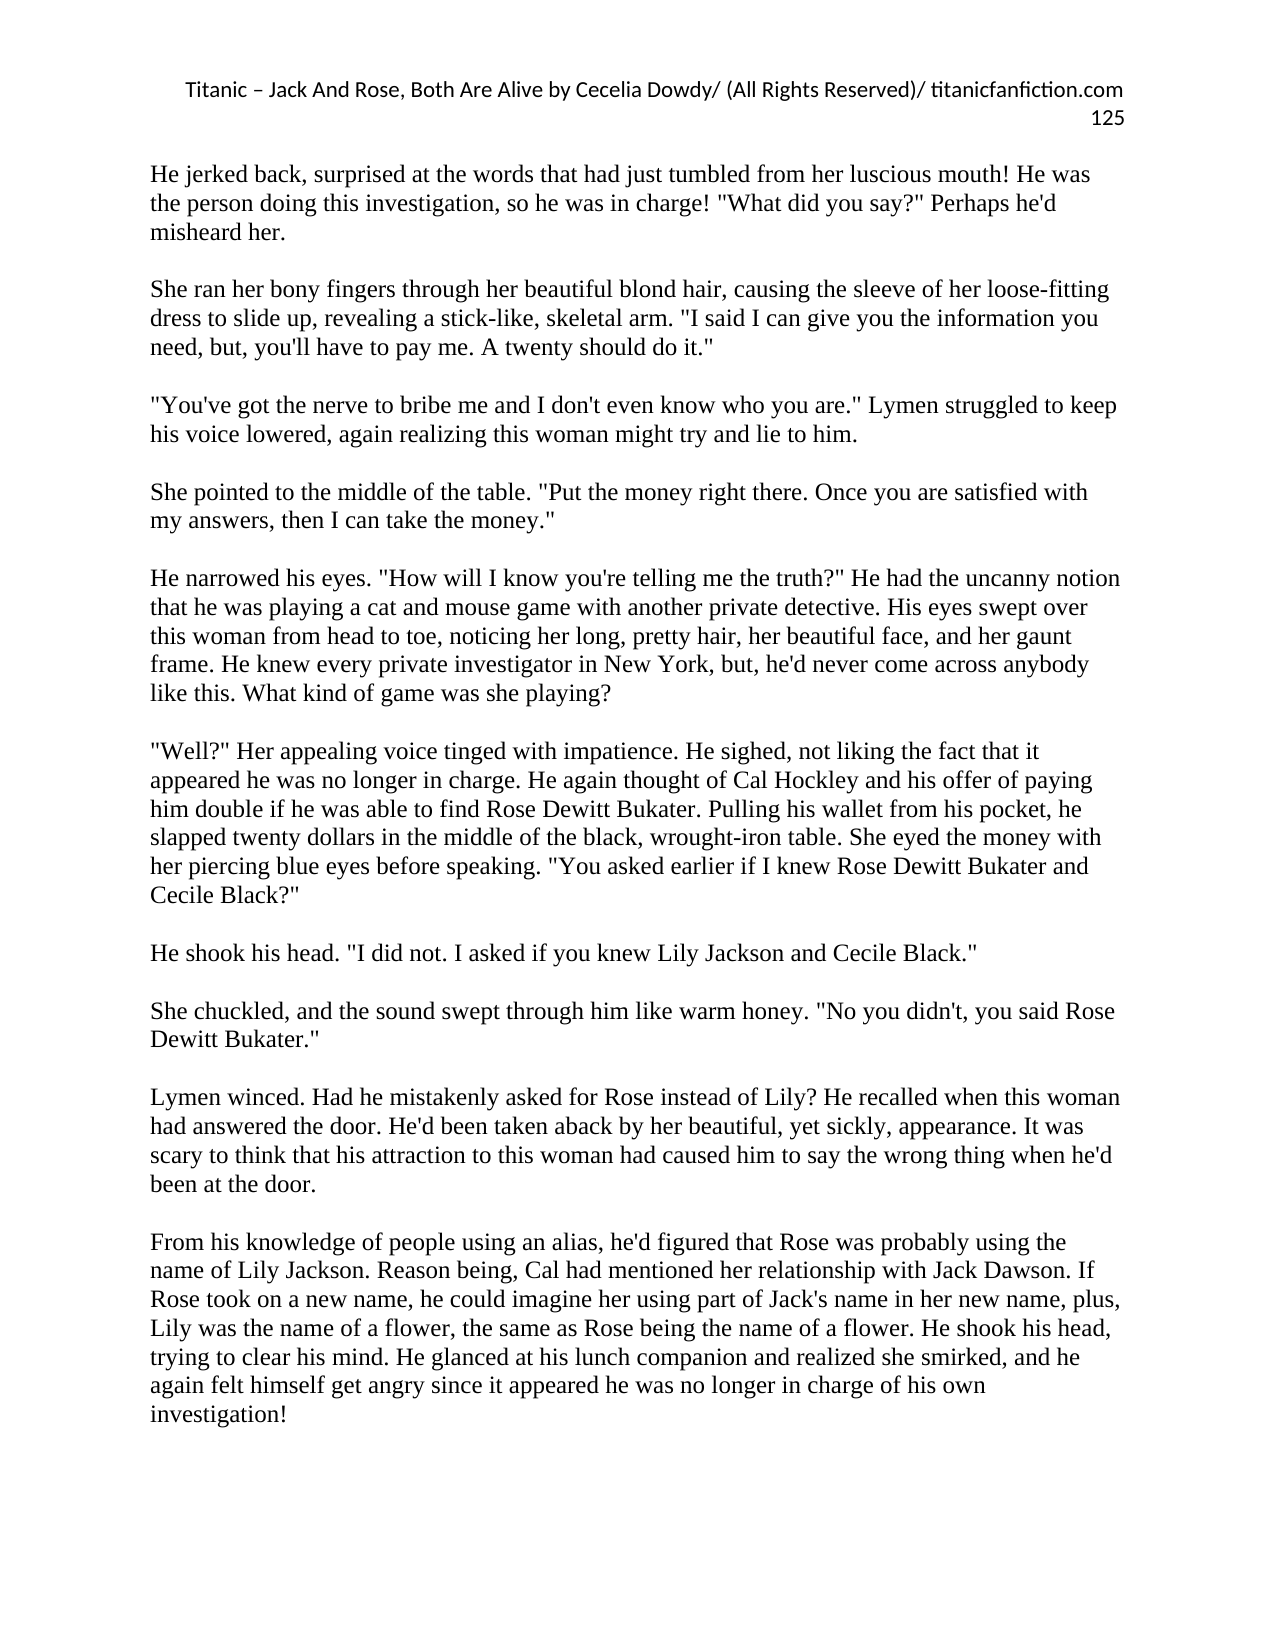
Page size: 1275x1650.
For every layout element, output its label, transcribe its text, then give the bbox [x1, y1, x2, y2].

text She pointed to the middle of the table. "Put the money right there. Once you are satisfied with my answers, then I can take the money." [150, 477, 1125, 534]
text He jerked back, surprised at the words that had just tumbled from her luscious mouth! He was the person doing this investigation, so he was in charge! "What did you say?" Perhaps he'd misheard her. [150, 159, 1125, 245]
text He shook his head. "I did not. I asked if you knew Lily Jackson and Cecile Black." [150, 938, 1125, 967]
text He narrowed his eyes. "How will I know you're telling me the truth?" He had the uncanny notion that he was playing a cat and mouse game with another private detective. His eyes swept over this woman from head to toe, noticing her long, pretty hair, her beautiful face, and her gaunt frame. He knew every private investigator in New York, but, he'd never come across anybody like this. What kind of game was she playing? [150, 563, 1125, 707]
text She ran her bony fingers through her beautiful blond hair, causing the sleeve of her loose-fitting dress to slide up, revealing a stick-like, skeletal arm. "I said I can give you the information you need, but, you'll have to pay me. A twenty should do it." [150, 274, 1125, 361]
text "Well?" Her appealing voice tinged with impatience. He sighed, not liking the fact that it appeared he was no longer in charge. He again thought of Cal Hockley and his offer of paying him double if he was able to find Rose Dewitt Bukater. Pulling his wallet from his pocket, he slapped twenty dollars in the middle of the black, wrought-iron table. She eyed the money with her piercing blue eyes before speaking. "You asked earlier if I knew Rose Dewitt Bukater and Cecile Black?" [150, 736, 1125, 909]
text "You've got the nerve to bribe me and I don't even know who you are." Lymen struggled to keep his voice lowered, again realizing this woman might try and lie to him. [150, 390, 1125, 447]
text She chuckled, and the sound swept through him like warm honey. "No you didn't, you said Rose Dewitt Bukater." [150, 996, 1125, 1053]
text From his knowledge of people using an alias, he'd figured that Rose was probably using the name of Lily Jackson. Reason being, Cal had mentioned her relationship with Jack Dawson. If Rose took on a new name, he could imagine her using part of Jack's name in her new name, plus, Lily was the name of a flower, the same as Rose being the name of a flower. He shook his head, trying to clear his mind. He glanced at his lunch companion and realized she smirked, and he again felt himself get angry since it appeared he was no longer in charge of his own investigation! [150, 1227, 1125, 1428]
text Lymen winced. Had he mistakenly asked for Rose instead of Lily? He recalled when this woman had answered the door. He'd been taken aback by her beautiful, yet sickly, appearance. It was scary to think that his attraction to this woman had caused him to say the wrong thing when he'd been at the door. [150, 1082, 1125, 1197]
